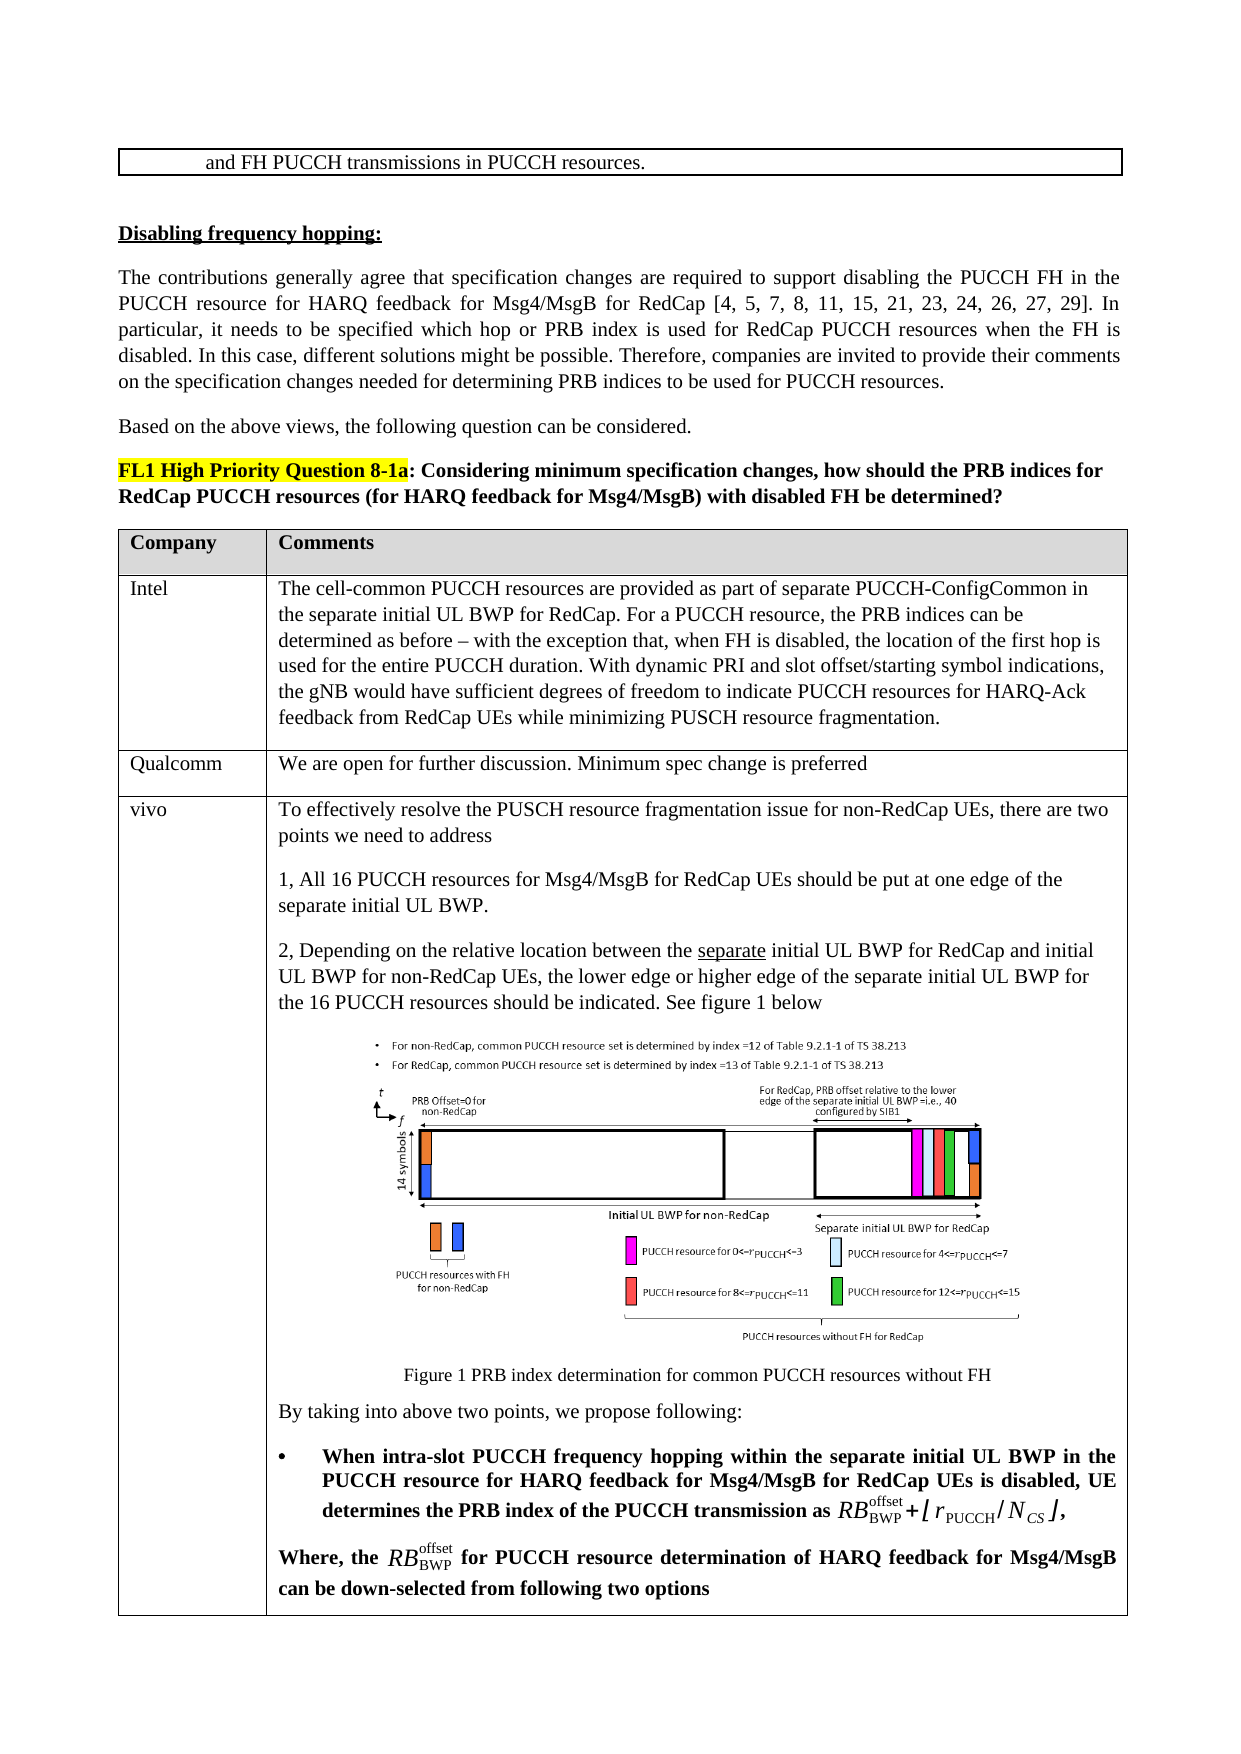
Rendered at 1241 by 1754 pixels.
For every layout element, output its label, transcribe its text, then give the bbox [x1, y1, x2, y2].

text Based on the above views, the following question can be considered. [118, 413, 1122, 438]
table_cell The cell-common PUCCH resources are provided as part of separate PUCCH-ConfigCommon in the separate initial UL BWP for RedCap. For a PUCCH resource, the PRB indices can be determined as before – with the exception that, when FH is disabled, the location of the first hop is used for the entire PUCCH duration. With dynamic PRI and slot offset/starting symbol indications, the gNB would have sufficient degrees of freedom to indicate PUCCH resources for HARQ-Ack feedback from RedCap UEs while minimizing PUSCH resource fragmentation. [267, 576, 1127, 750]
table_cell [267, 797, 1127, 1615]
text Disabling frequency hopping: [118, 220, 1122, 244]
table_cell Qualcomm [119, 751, 266, 796]
picture [366, 1034, 1028, 1350]
text The contributions generally agree that specification changes are required to support disabling the PUCCH FH in the PUCCH resource for HARQ feedback for Msg4/MsgB for RedCap [4, 5, 7, 8, 11, 15, 21, 23, 24, 26, 27, 29]. In particular, it needs to be specified which hop or PRB index is used for RedCap PUCCH resources when the FH is disabled. In this case, different solutions might be possible. Therefore, companies are invited to provide their comments on the specification changes needed for determining PRB indices to be used for PUCCH resources. [118, 265, 1122, 393]
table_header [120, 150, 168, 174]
text FL1 High Priority Question 8-1a: Considering minimum specification changes, how should the PRB indices for RedCap PUCCH resources (for HARQ feedback for Msg4/MsgB) with disabled FH be determined? [118, 458, 1122, 508]
table_cell Intel [119, 576, 266, 750]
table_cell vivo [119, 797, 266, 1615]
table_cell We are open for further discussion. Minimum spec change is preferred [267, 751, 1127, 796]
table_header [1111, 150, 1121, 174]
table_header Comments [267, 530, 1127, 574]
table_header Company [119, 530, 266, 574]
